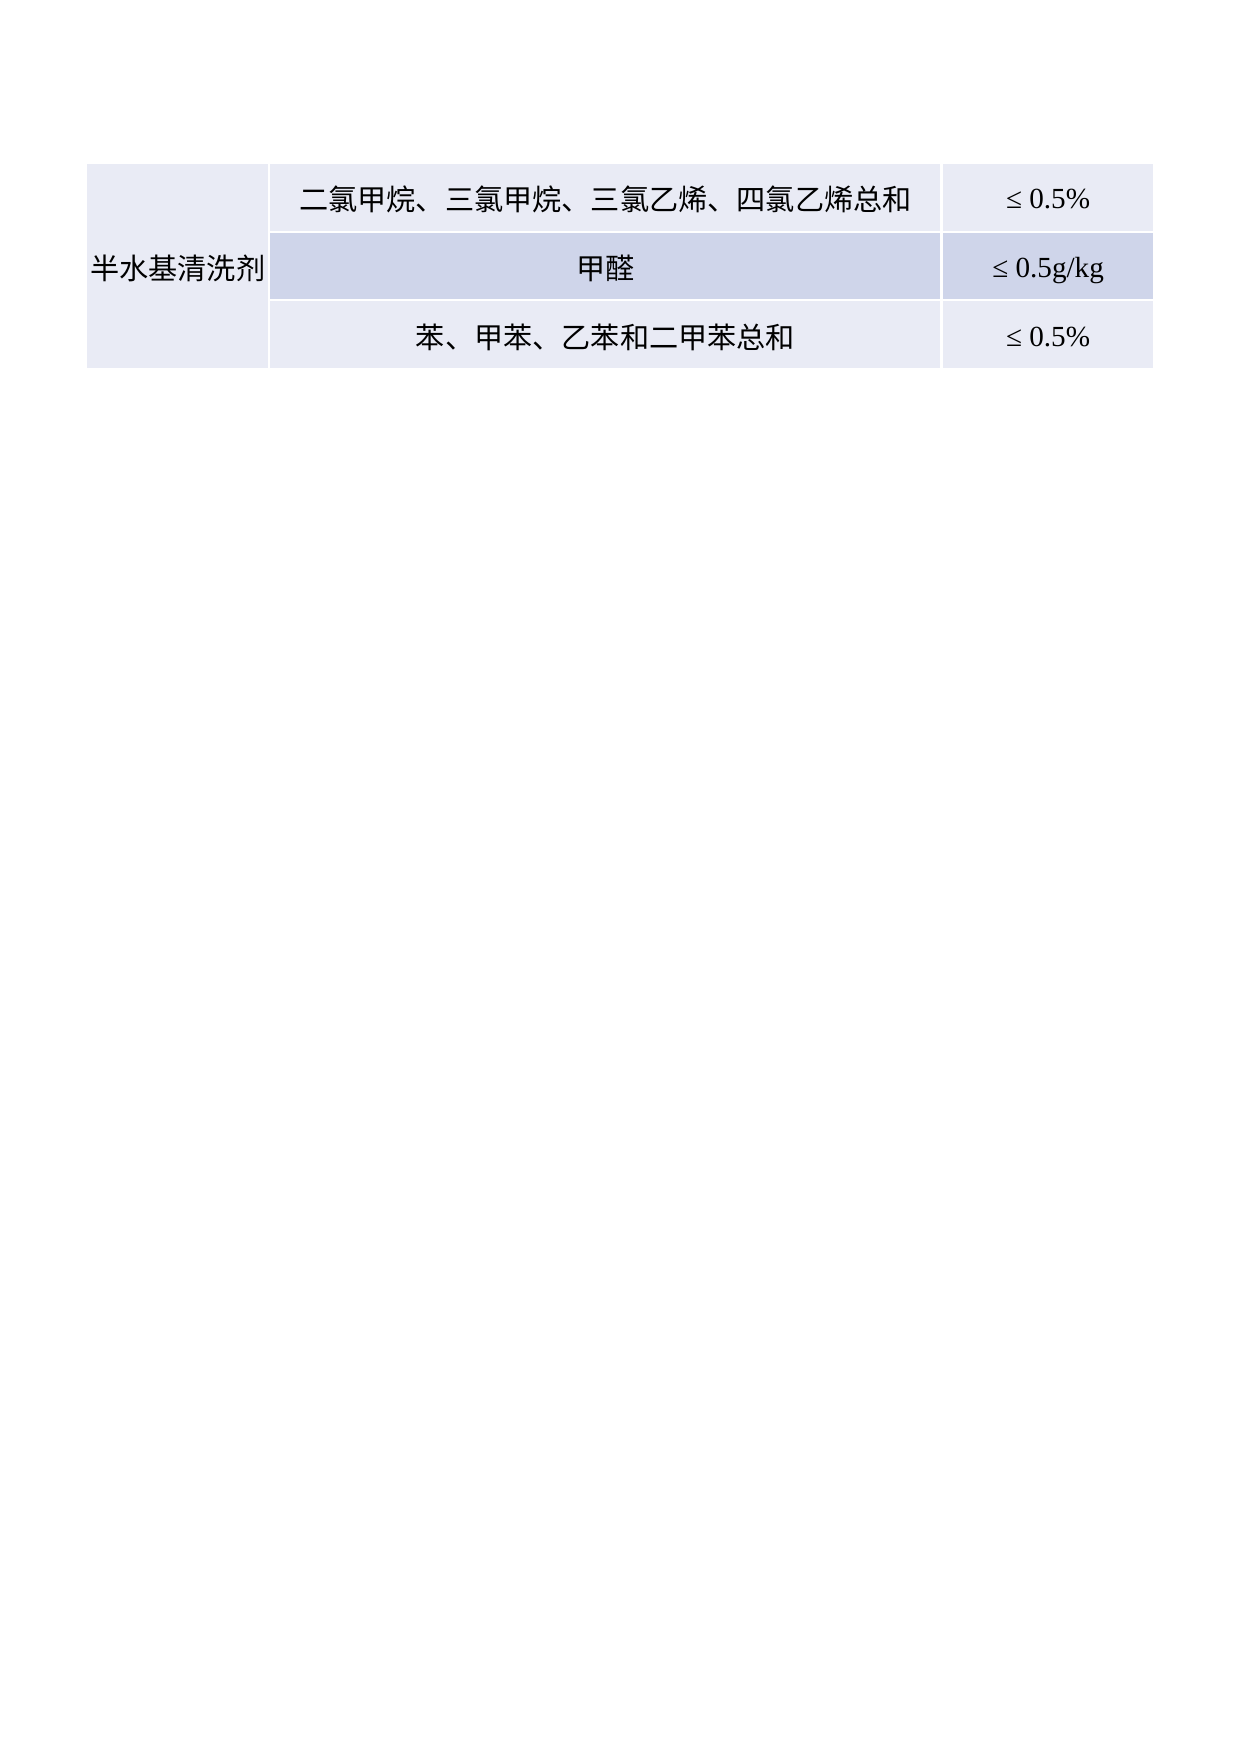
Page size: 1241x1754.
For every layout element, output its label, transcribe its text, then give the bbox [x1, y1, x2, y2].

table_cell 甲醛 [270, 233, 940, 299]
table_cell ≤ 0.5% [943, 164, 1153, 231]
table_cell ≤ 0.5g/kg [943, 233, 1153, 299]
table_cell 苯、甲苯、乙苯和二甲苯总和 [270, 301, 940, 368]
table_cell 低VOCs含量半水基清洗剂 [87, 164, 268, 368]
table_cell ≤ 0.5% [943, 301, 1153, 368]
table_cell 二氯甲烷、三氯甲烷、三氯乙烯、四氯乙烯总和 [270, 164, 940, 231]
